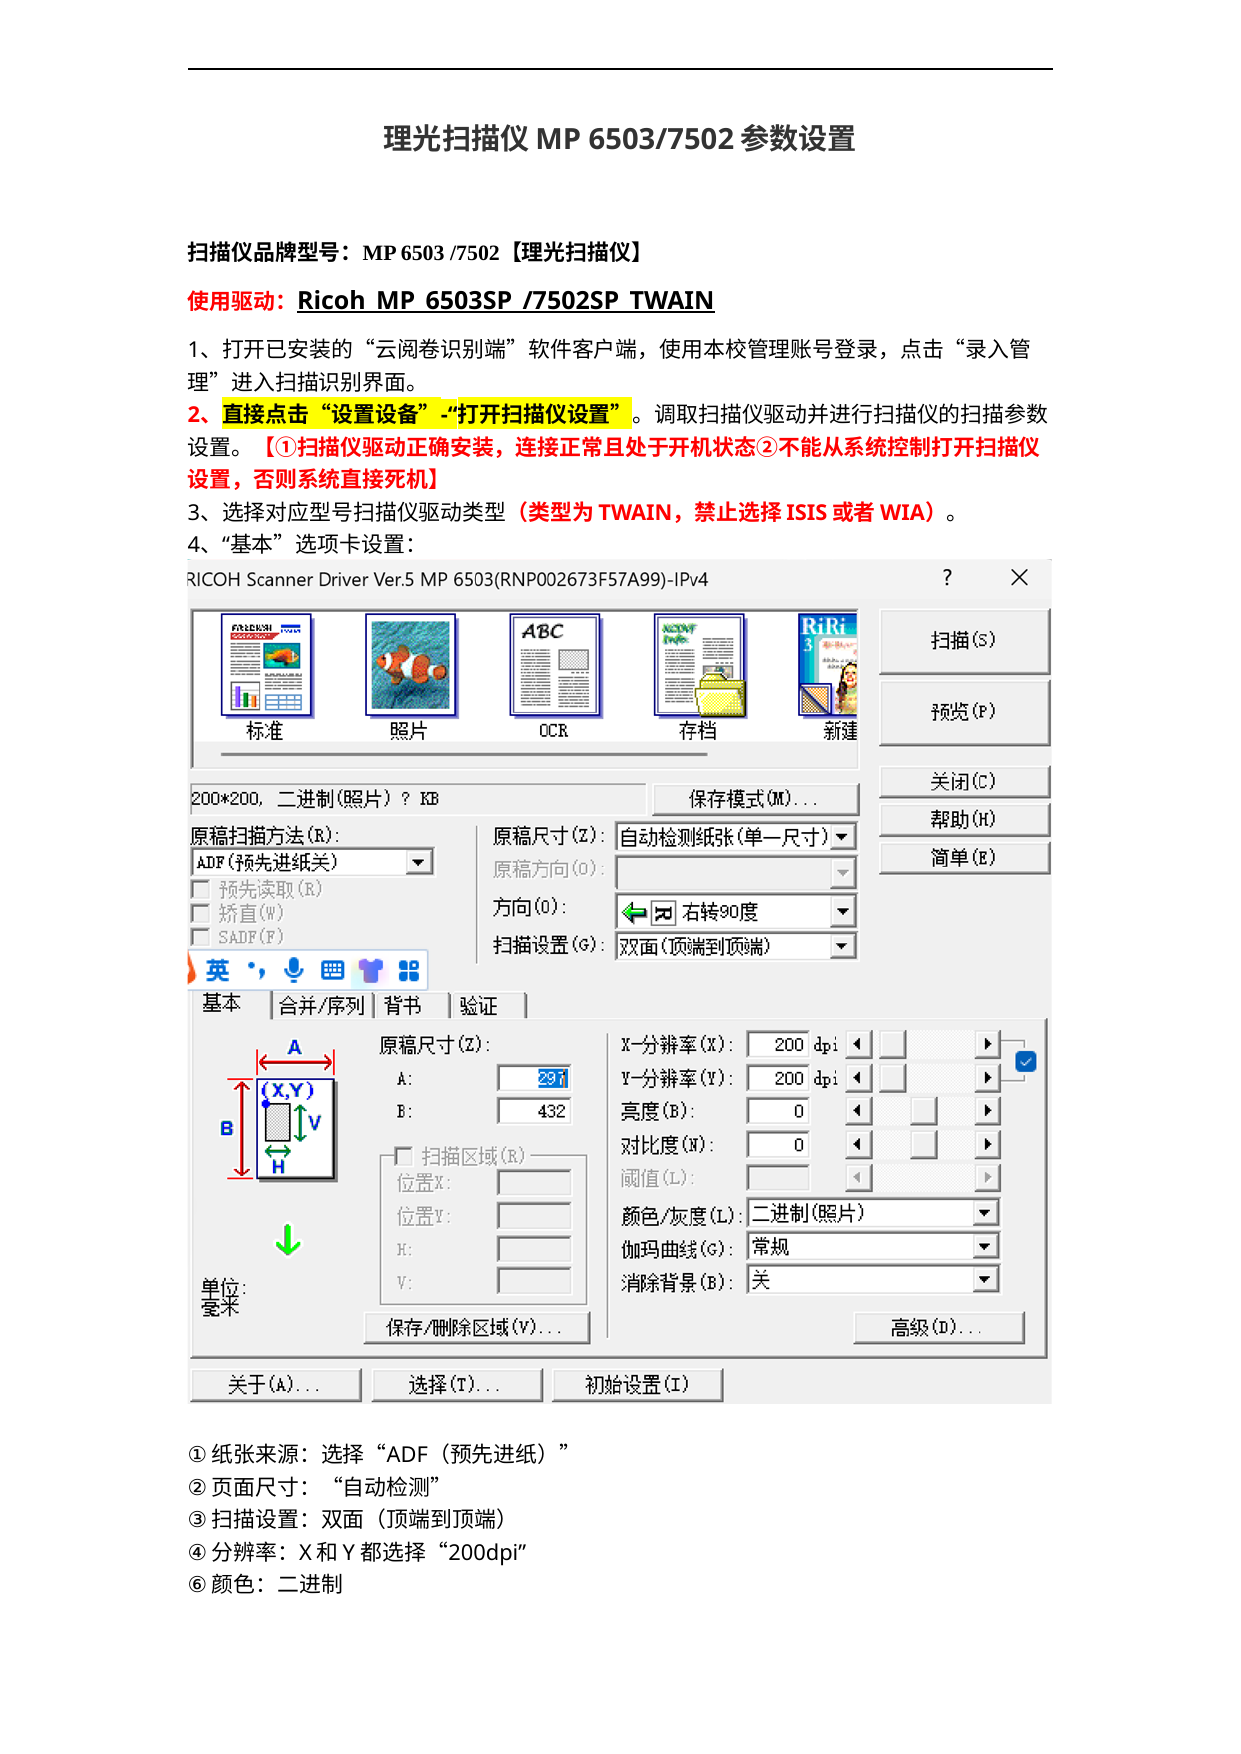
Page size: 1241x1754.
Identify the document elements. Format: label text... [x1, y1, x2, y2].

list 选择对应型号扫描仪驱动类型（类型为TWAIN，禁止选择ISIS或者WIA）。 [187, 494, 1053, 527]
text ①纸张来源：选择“ADF（预先进纸）” [187, 1437, 1053, 1469]
picture [187, 559, 1052, 1404]
text ⑥颜色：二进制 [187, 1567, 1053, 1599]
text 使用驱动：Ricoh_MP_6503SP_/7502SP_TWAIN [187, 267, 1053, 332]
text ②页面尺寸：“自动检测” [187, 1469, 1053, 1502]
text 理光扫描仪MP 6503/7502参数设置 [187, 104, 1053, 169]
text ③扫描设置：双面（顶端到顶端） [187, 1502, 1053, 1534]
text ④分辨率：X和Y 都选择“200dpi” [187, 1534, 1053, 1567]
text 扫描仪品牌型号：MP 6503 /7502【理光扫描仪】 [187, 234, 1053, 267]
list 直接点击“设置设备”-“打开扫描仪设置”。调取扫描仪驱动并进行扫描仪的扫描参数设置。【①扫描仪驱动正确安装，连接正常且处于开机状态②不能从系统控制打开扫描仪设置，否则系统直接死机】 [187, 397, 1053, 494]
list 打开已安装的“云阅卷识别端”软件客户端，使用本校管理账号登录，点击“录入管理”进入扫描识别界面。 [187, 332, 1053, 397]
